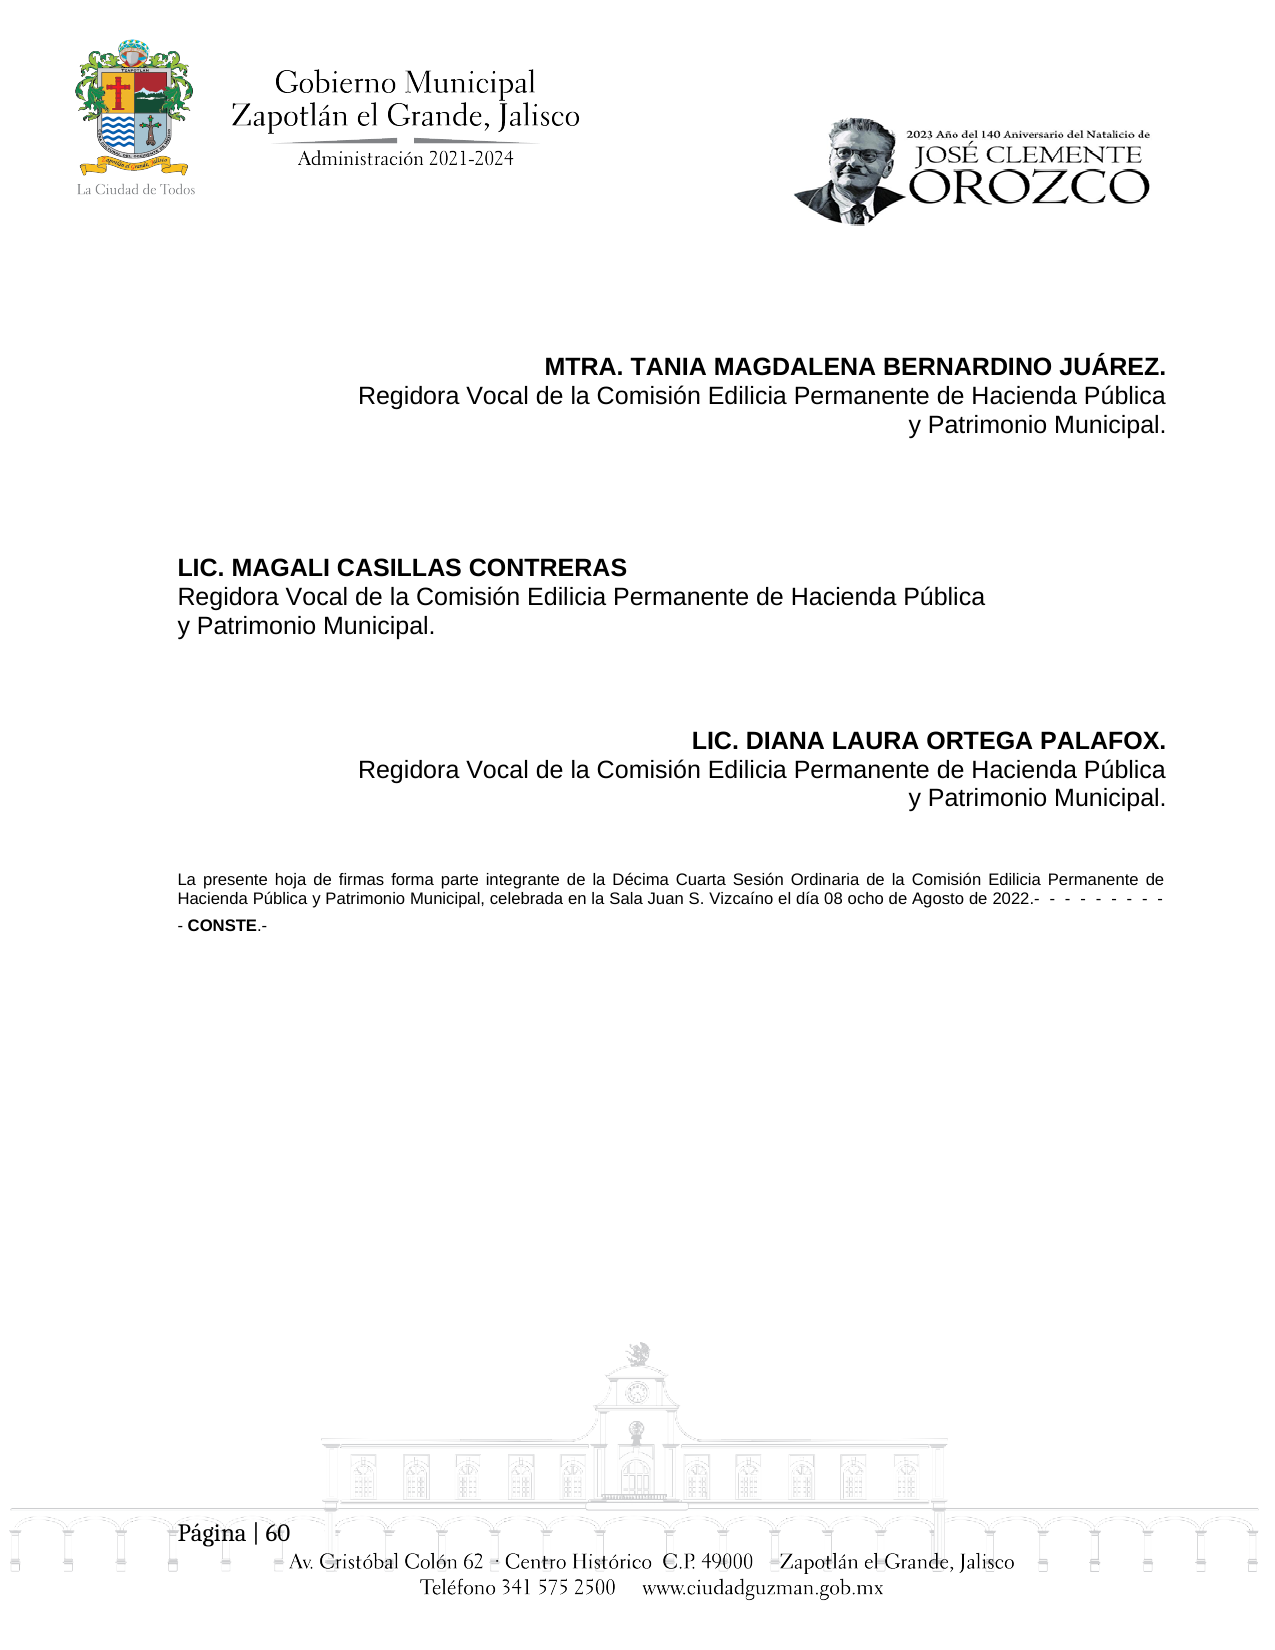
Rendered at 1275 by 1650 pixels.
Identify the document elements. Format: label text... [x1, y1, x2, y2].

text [177, 381, 1167, 409]
text LIC. MAGALI CASILLAS CONTRERAS [177, 553, 1167, 582]
picture [0, 0, 1272, 1643]
text y Patrimonio Municipal. [177, 409, 1167, 438]
text Regidora Vocal de la Comisión Edilicia Permanente de Hacienda Pública [177, 582, 1167, 611]
text y Patrimonio Municipal. [177, 611, 1167, 639]
text MTRA. TANIA MAGDALENA BERNARDINO JUÁREZ. [177, 352, 1167, 381]
text y Patrimonio Municipal. [177, 783, 1167, 812]
text Regidora Vocal de la Comisión Edilicia Permanente de Hacienda Pública [177, 754, 1167, 783]
text La presente hoja de firmas forma parte integrante de la Décima Cuarta Sesión Ordinaria de la Comisión Edilicia Permanente de Hacienda Pública y Patrimonio Municipal, celebrada en la Sala Juan S. Vizcaíno el día 08 ocho de Agosto de 2022.- - - - - - - - - - CONSTE.- [177, 869, 1167, 937]
text LIC. DIANA LAURA ORTEGA PALAFOX. [177, 726, 1167, 754]
